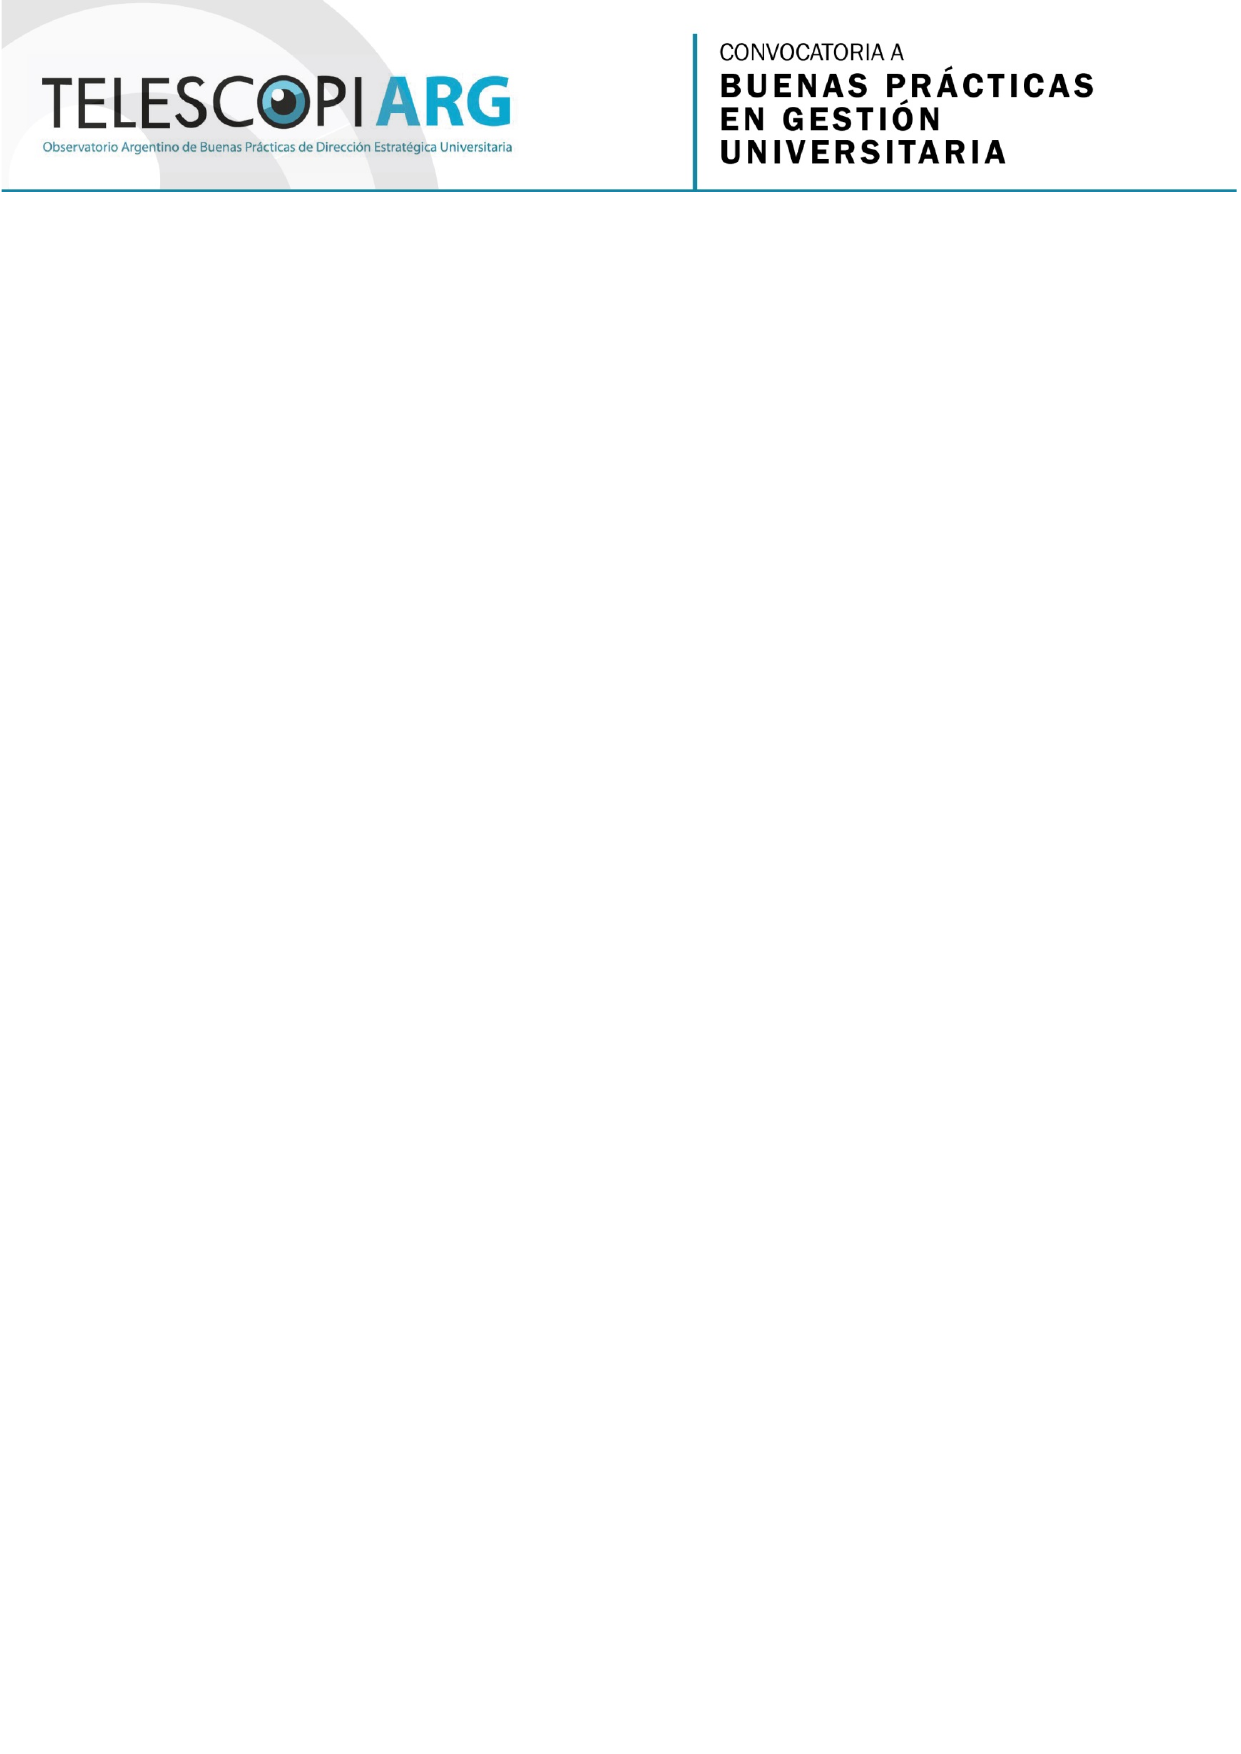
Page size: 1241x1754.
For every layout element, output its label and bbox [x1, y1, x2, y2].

picture [0, 0, 1236, 191]
